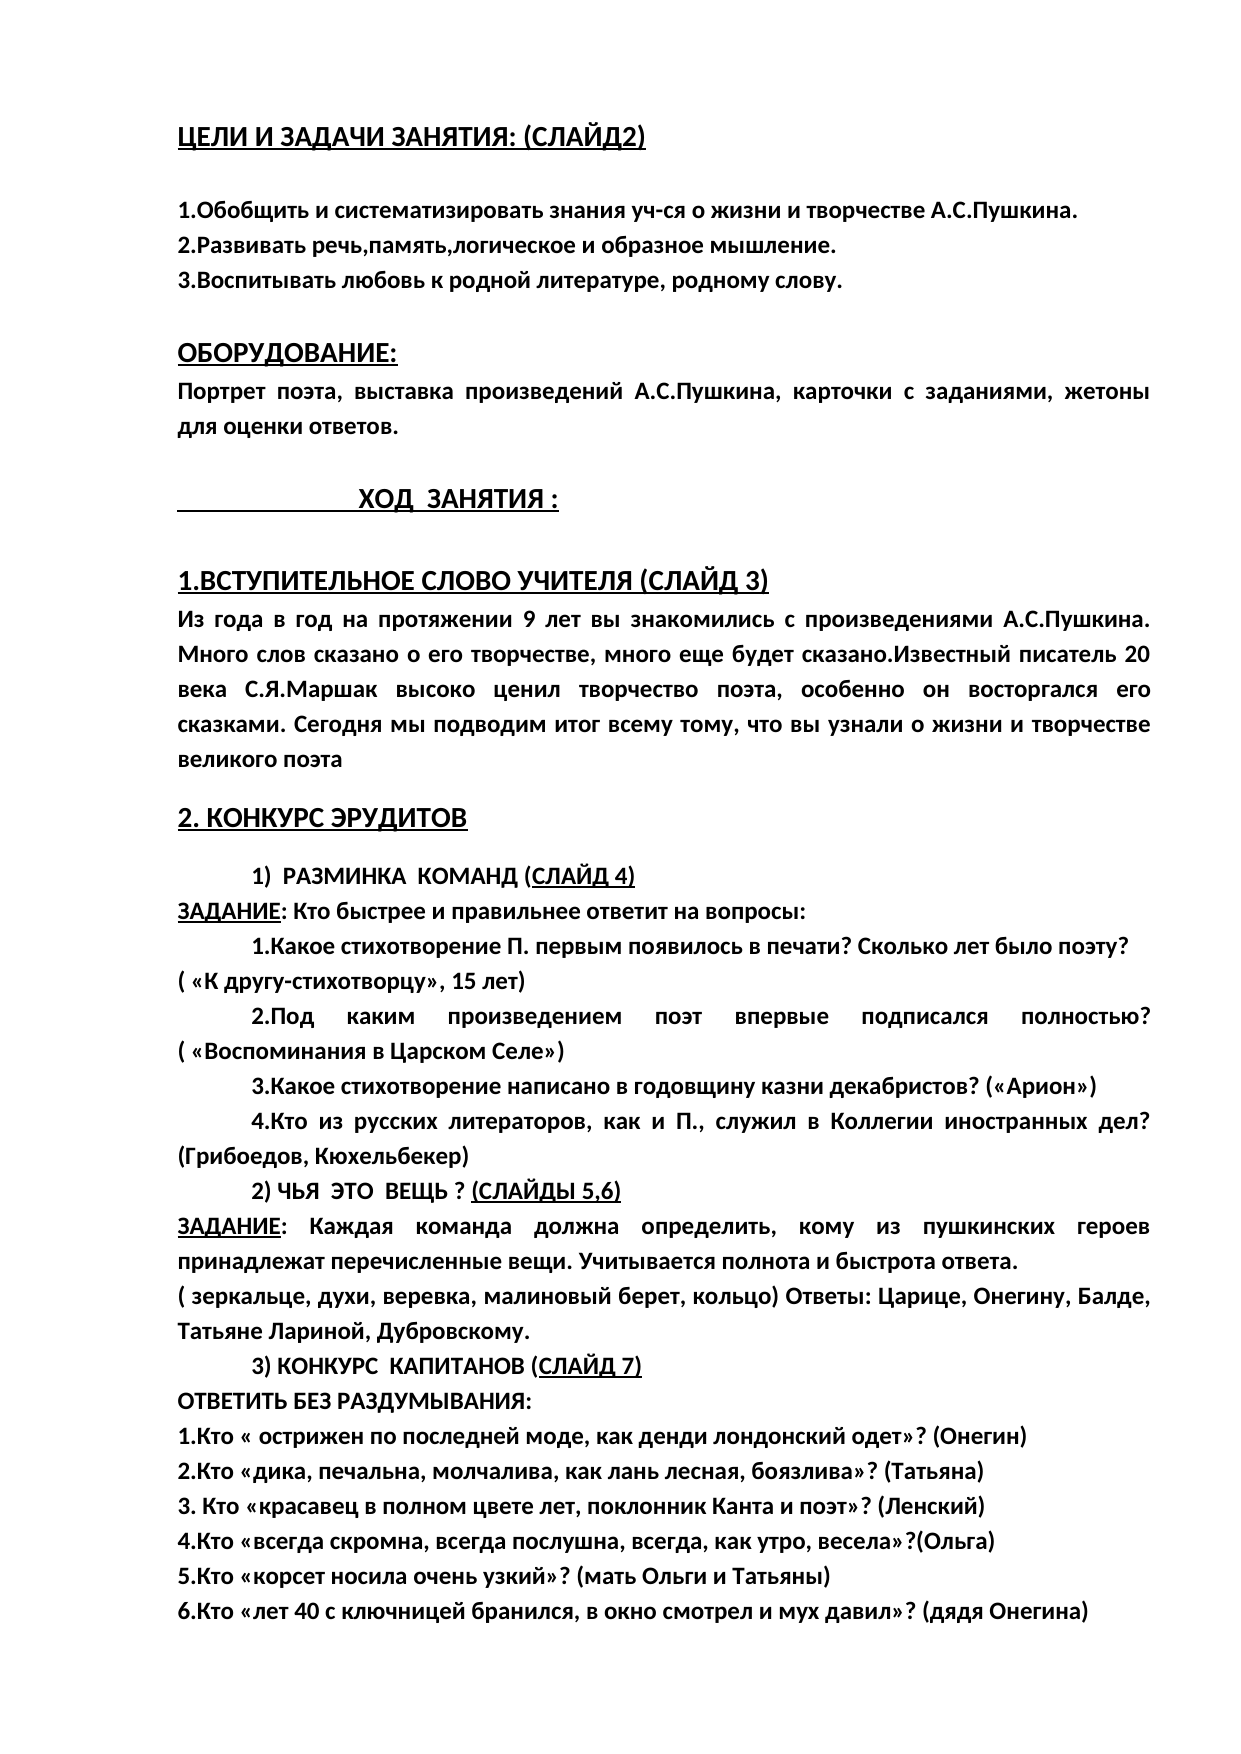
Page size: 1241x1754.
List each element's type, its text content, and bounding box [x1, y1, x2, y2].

text 2.Развивать речь,память,логическое и образное мышление. [177, 229, 1152, 259]
text 4.Кто из русских литераторов, как и П., служил в Коллегии иностранных дел? (Грибоедов, Кюхельбекер) [177, 1105, 1152, 1171]
text ( зеркальце, духи, веревка, малиновый берет, кольцо) Ответы: Царице, Онегину, Балде, Татьяне Лариной, Дубровскому. [177, 1280, 1152, 1346]
text ЗАДАНИЕ: Кто быстрее и правильнее ответит на вопросы: [177, 895, 1152, 926]
text 3. Кто «красавец в полном цвете лет, поклонник Канта и поэт»? (Ленский) [177, 1490, 1152, 1521]
text 2.Кто «дика, печальна, молчалива, как лань лесная, боязлива»? (Татьяна) [177, 1455, 1152, 1486]
text 2.Под каким произведением поэт впервые подписался полностью? ( «Воспоминания в Царском Селе») [177, 1000, 1152, 1066]
text 2. КОНКУРС ЭРУДИТОВ [177, 799, 1152, 834]
text ХОД ЗАНЯТИЯ : [177, 480, 1152, 516]
text 3.Какое стихотворение написано в годовщину казни декабристов? («Арион») [177, 1070, 1152, 1101]
text 1.Обобщить и систематизировать знания уч-ся о жизни и творчестве А.С.Пушкина. [177, 194, 1152, 224]
text 3) КОНКУРС КАПИТАНОВ (СЛАЙД 7) [177, 1350, 1152, 1381]
text 2) ЧЬЯ ЭТО ВЕЩЬ ? (СЛАЙДЫ 5,6) [177, 1175, 1152, 1206]
text ЦЕЛИ И ЗАДАЧИ ЗАНЯТИЯ: (СЛАЙД2) [177, 118, 1152, 154]
text 4.Кто «всегда скромна, всегда послушна, всегда, как утро, весела»?(Ольга) [177, 1525, 1152, 1556]
text ОБОРУДОВАНИЕ: [177, 334, 1152, 370]
text ЗАДАНИЕ: Каждая команда должна определить, кому из пушкинских героев принадлежат перечисленные вещи. Учитывается полнота и быстрота ответа. [177, 1210, 1152, 1276]
text 1.ВСТУПИТЕЛЬНОЕ СЛОВО УЧИТЕЛЯ (СЛАЙД 3) [177, 562, 1152, 597]
text 1.Какое стихотворение П. первым появилось в печати? Сколько лет было поэту? [177, 930, 1152, 961]
text 6.Кто «лет 40 с ключницей бранился, в окно смотрел и мух давил»? (дядя Онегина) [177, 1595, 1152, 1626]
text 3.Воспитывать любовь к родной литературе, родному слову. [177, 264, 1152, 294]
text ( «К другу-стихотворцу», 15 лет) [177, 965, 1152, 996]
text Из года в год на протяжении 9 лет вы знакомились с произведениями А.С.Пушкина. Много слов сказано о его творчестве, много еще будет сказано.Известный писатель 20 века С.Я.Маршак высоко ценил творчество поэта, особенно он восторгался его сказками. Сегодня мы подводим итог всему тому, что вы узнали о жизни и творчестве великого поэта [177, 603, 1152, 773]
text 1) РАЗМИНКА КОМАНД (СЛАЙД 4) [177, 860, 1152, 891]
text ОТВЕТИТЬ БЕЗ РАЗДУМЫВАНИЯ: [177, 1385, 1152, 1416]
text Портрет поэта, выставка произведений А.С.Пушкина, карточки с заданиями, жетоны для оценки ответов. [177, 375, 1152, 441]
text 1.Кто « острижен по последней моде, как денди лондонский одет»? (Онегин) [177, 1420, 1152, 1451]
text 5.Кто «корсет носила очень узкий»? (мать Ольги и Татьяны) [177, 1560, 1152, 1591]
